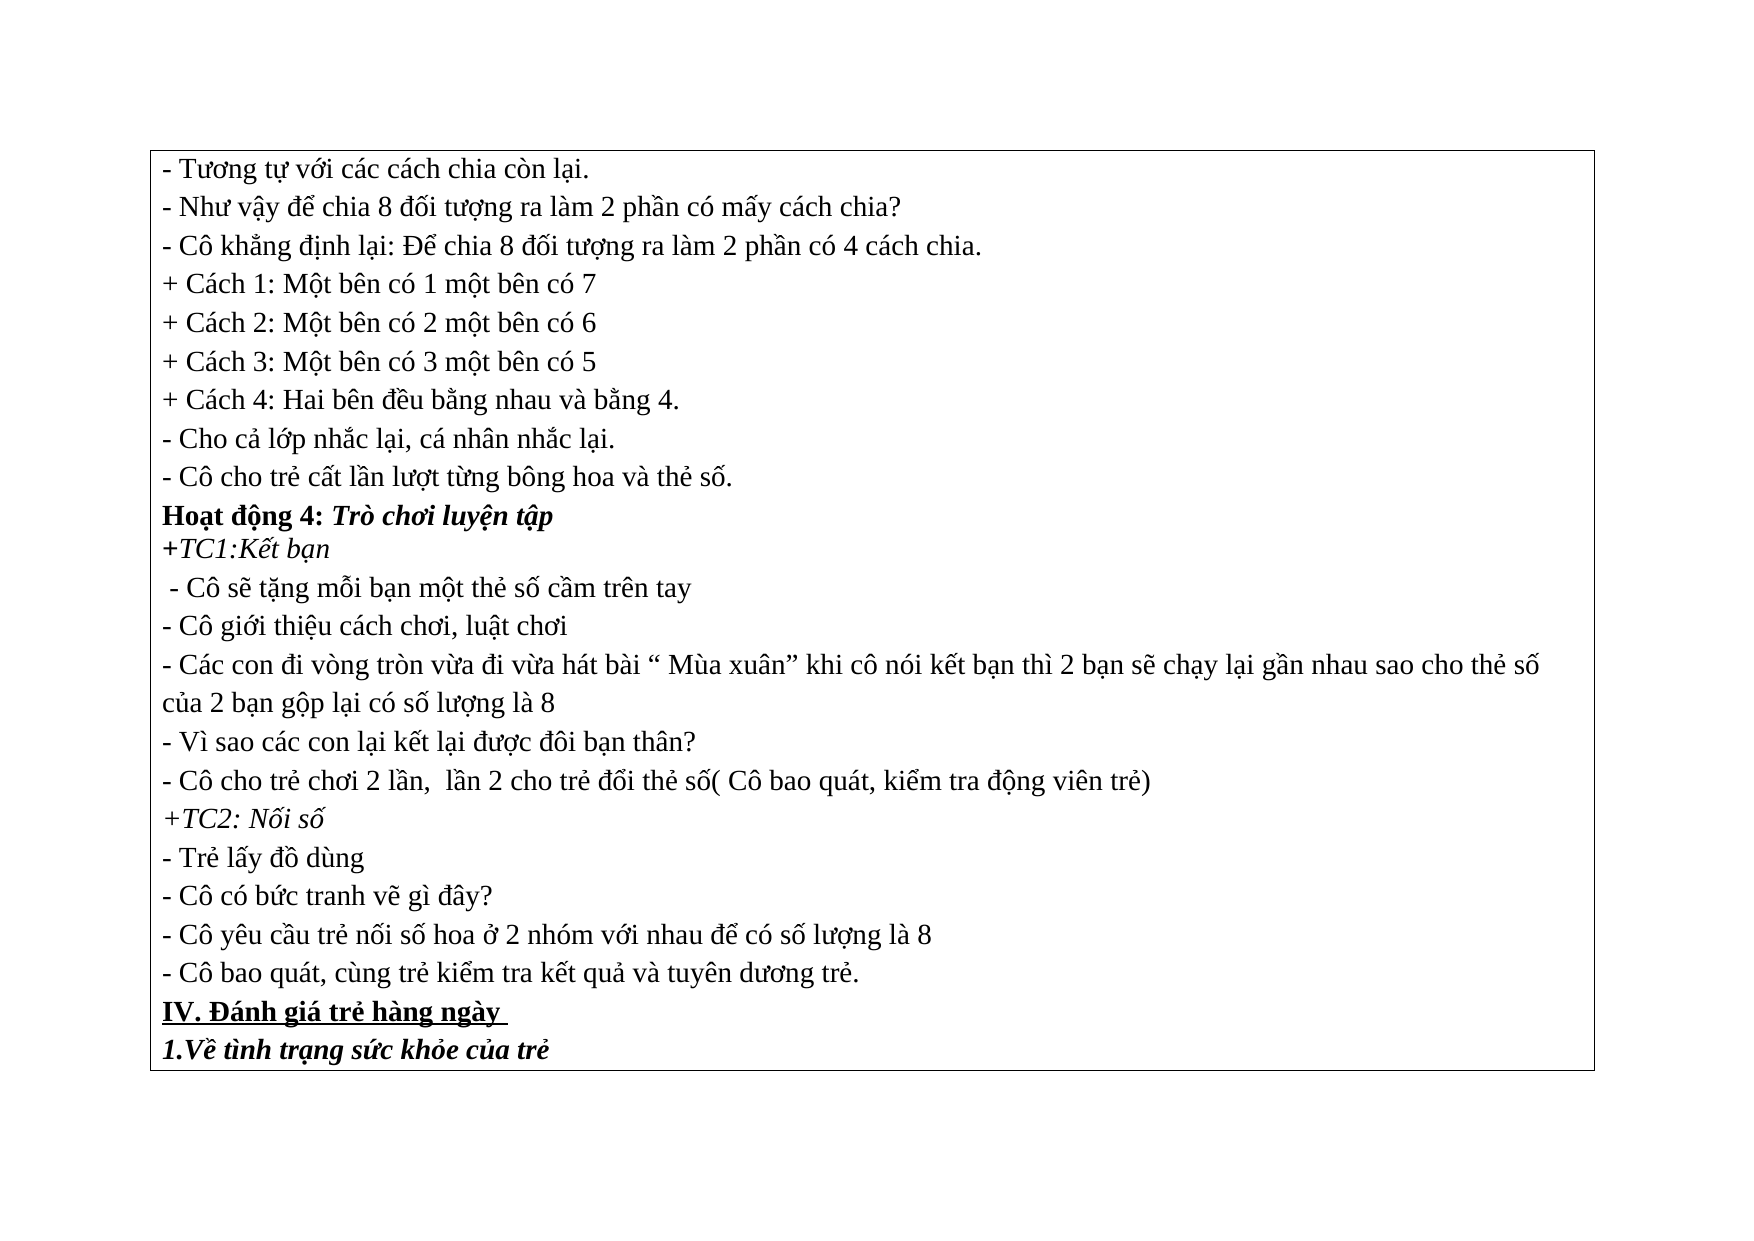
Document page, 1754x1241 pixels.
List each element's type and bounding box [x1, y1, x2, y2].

table_header [151, 151, 1594, 1070]
